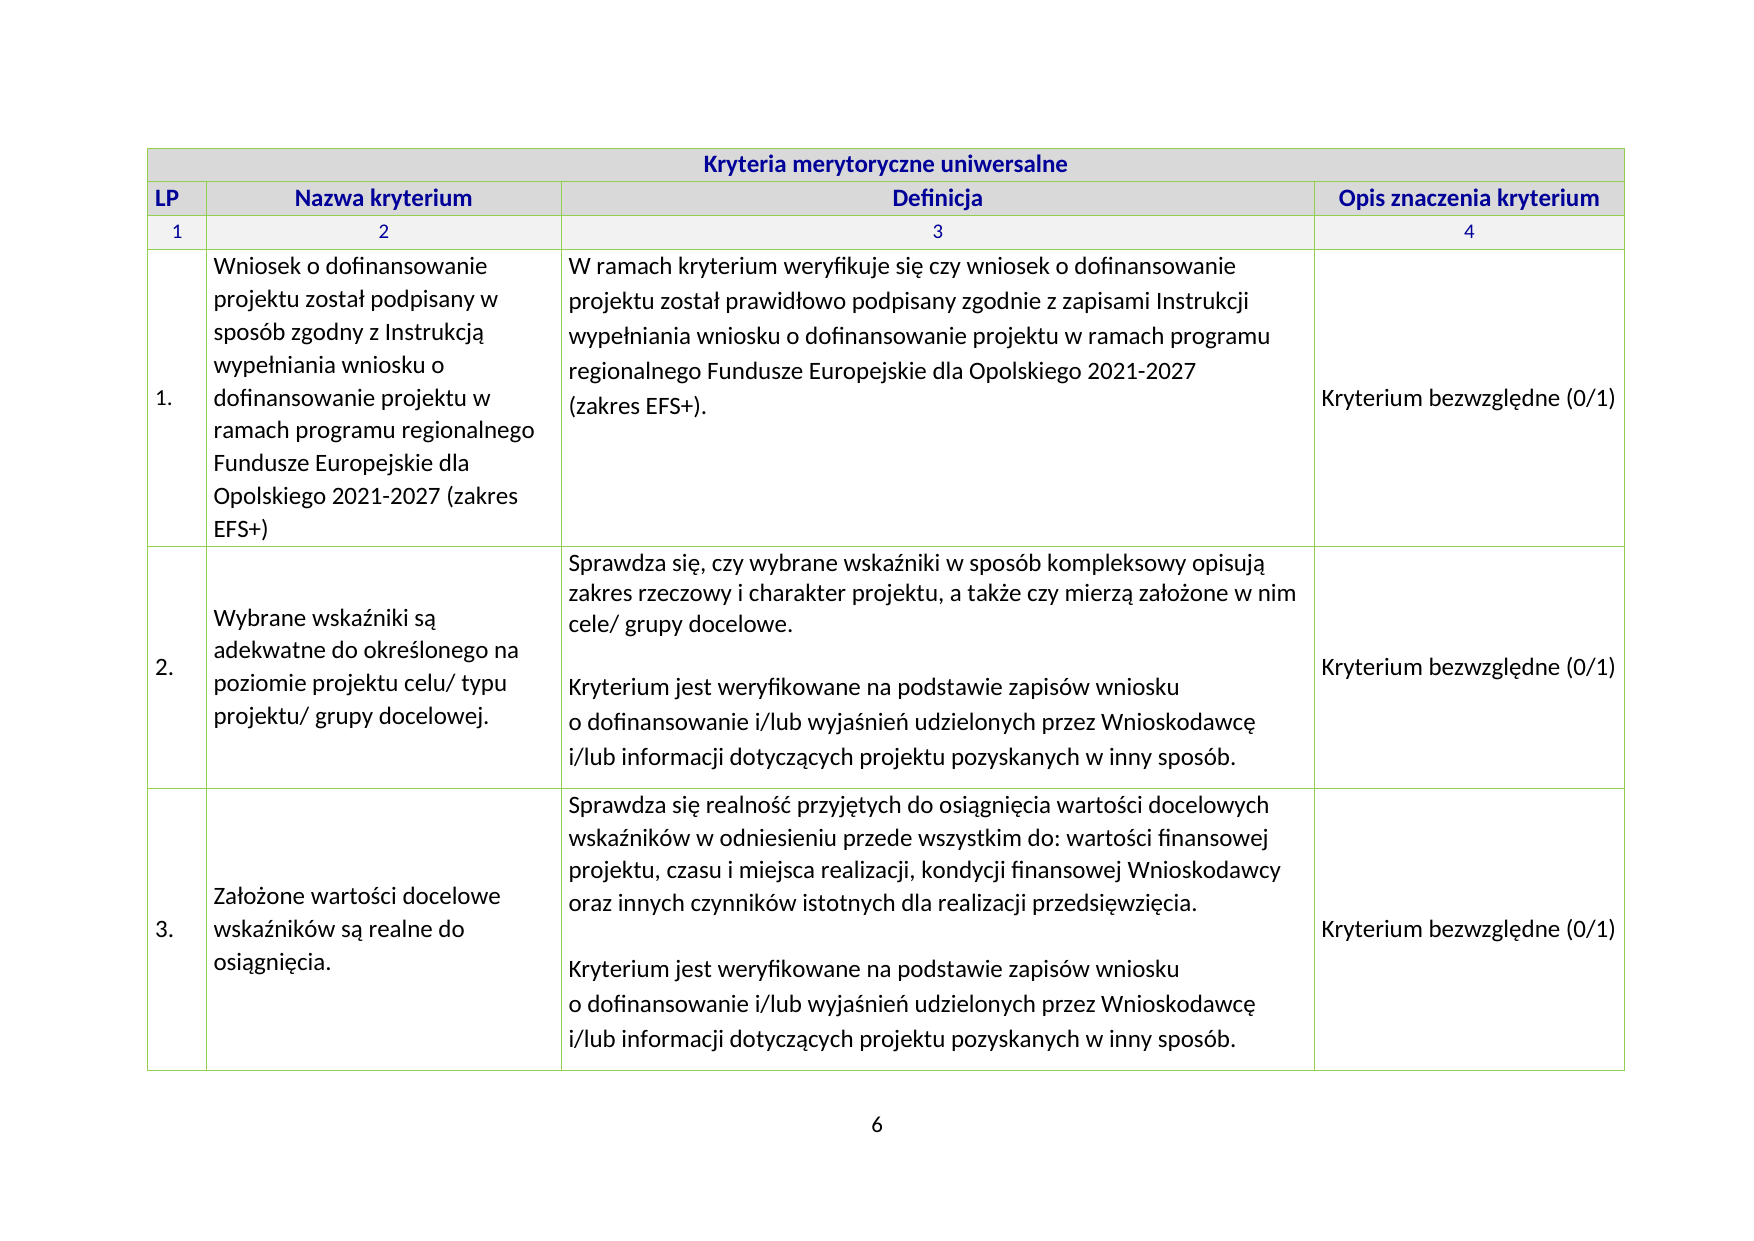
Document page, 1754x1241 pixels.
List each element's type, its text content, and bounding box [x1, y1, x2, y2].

table_cell 4 [1315, 216, 1624, 249]
table_cell Definicja [562, 182, 1314, 215]
table_cell Wniosek o dofinansowanie projektu został podpisany w sposób zgodny z Instrukcją wypełniania wniosku o dofinansowanie projektu w ramach programu regionalnego Fundusze Europejskie dla Opolskiego 2021-2027 (zakres EFS+) [207, 250, 561, 546]
table_cell Sprawdza się realność przyjętych do osiągnięcia wartości docelowych wskaźników w odniesieniu przede wszystkim do: wartości finansowej projektu, czasu i miejsca realizacji, kondycji finansowej Wnioskodawcy oraz innych czynników istotnych dla realizacji przedsięwzięcia. Kryterium jest weryfikowane na podstawie zapisów wniosku o dofinansowanie i/lub wyjaśnień udzielonych przez Wnioskodawcę i/lub informacji dotyczących projektu pozyskanych w inny sposób. [562, 789, 1314, 1069]
table_cell Sprawdza się, czy wybrane wskaźniki w sposób kompleksowy opisują zakres rzeczowy i charakter projektu, a także czy mierzą założone w nim cele/ grupy docelowe. Kryterium jest weryfikowane na podstawie zapisów wniosku o dofinansowanie i/lub wyjaśnień udzielonych przez Wnioskodawcę i/lub informacji dotyczących projektu pozyskanych w inny sposób. [562, 547, 1314, 788]
table_cell Opis znaczenia kryterium [1315, 182, 1624, 215]
table_cell 1 [148, 216, 206, 249]
table_cell Nazwa kryterium [207, 182, 561, 215]
table_cell 2 [207, 216, 561, 249]
table_cell 3. [148, 789, 206, 1069]
table_cell Kryterium bezwzględne (0/1) [1315, 547, 1624, 788]
table_header Kryteria merytoryczne uniwersalne [148, 149, 1624, 181]
table_cell Wybrane wskaźniki są adekwatne do określonego na poziomie projektu celu/ typu projektu/ grupy docelowej. [207, 547, 561, 788]
table_cell 2. [148, 547, 206, 788]
table_cell LP [148, 182, 206, 215]
table_cell Kryterium bezwzględne (0/1) [1315, 789, 1624, 1069]
table_cell Założone wartości docelowe wskaźników są realne do osiągnięcia. [207, 789, 561, 1069]
table_cell 3 [562, 216, 1314, 249]
table_cell W ramach kryterium weryfikuje się czy wniosek o dofinansowanie projektu został prawidłowo podpisany zgodnie z zapisami Instrukcji wypełniania wniosku o dofinansowanie projektu w ramach programu regionalnego Fundusze Europejskie dla Opolskiego 2021-2027 (zakres EFS+). [562, 250, 1314, 546]
table_cell 1. [148, 250, 206, 546]
table_cell Kryterium bezwzględne (0/1) [1315, 250, 1624, 546]
